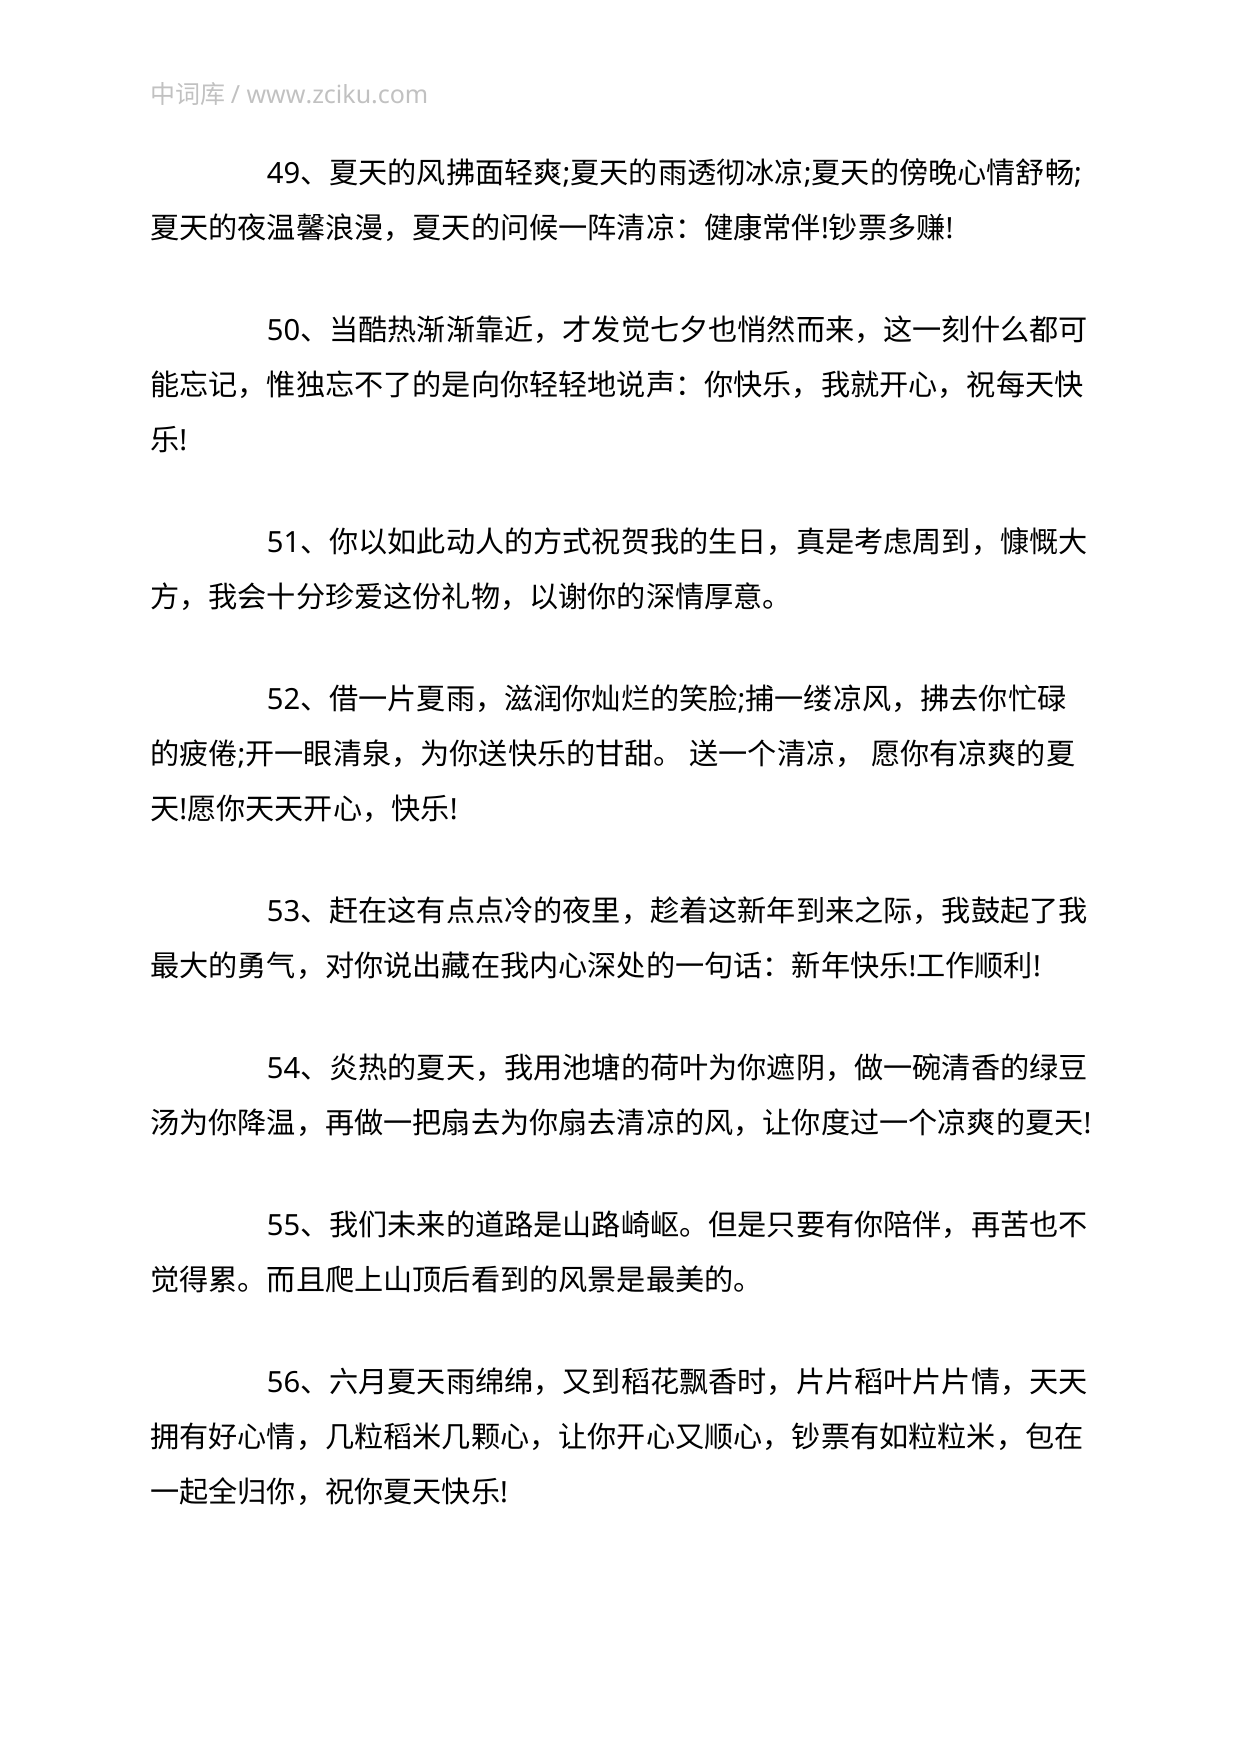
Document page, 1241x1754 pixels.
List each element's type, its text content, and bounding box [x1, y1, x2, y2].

text 50、当酷热渐渐靠近，才发觉七夕也悄然而来，这一刻什么都可能忘记，惟独忘不了的是向你轻轻地说声：你快乐，我就开心，祝每天快乐! [150, 307, 1090, 459]
text 49、夏天的风拂面轻爽;夏天的雨透彻冰凉;夏天的傍晚心情舒畅;夏天的夜温馨浪漫，夏天的问候一阵清凉：健康常伴!钞票多赚! [150, 150, 1090, 247]
text 52、借一片夏雨，滋润你灿烂的笑脸;捕一缕凉风，拂去你忙碌的疲倦;开一眼清泉，为你送快乐的甘甜。 送一个清凉， 愿你有凉爽的夏天!愿你天天开心，快乐! [150, 676, 1090, 828]
text 51、你以如此动人的方式祝贺我的生日，真是考虑周到，慷慨大方，我会十分珍爱这份礼物，以谢你的深情厚意。 [150, 519, 1090, 616]
text 54、炎热的夏天，我用池塘的荷叶为你遮阴，做一碗清香的绿豆汤为你降温，再做一把扇去为你扇去清凉的风，让你度过一个凉爽的夏天! [150, 1044, 1090, 1142]
text 55、我们未来的道路是山路崎岖。但是只要有你陪伴，再苦也不觉得累。而且爬上山顶后看到的风景是最美的。 [150, 1202, 1090, 1299]
text 56、六月夏天雨绵绵，又到稻花飘香时，片片稻叶片片情，天天拥有好心情，几粒稻米几颗心，让你开心又顺心，钞票有如粒粒米，包在一起全归你，祝你夏天快乐! [150, 1358, 1090, 1511]
text 53、赶在这有点点冷的夜里，趁着这新年到来之际，我鼓起了我最大的勇气，对你说出藏在我内心深处的一句话：新年快乐!工作顺利! [150, 888, 1090, 985]
